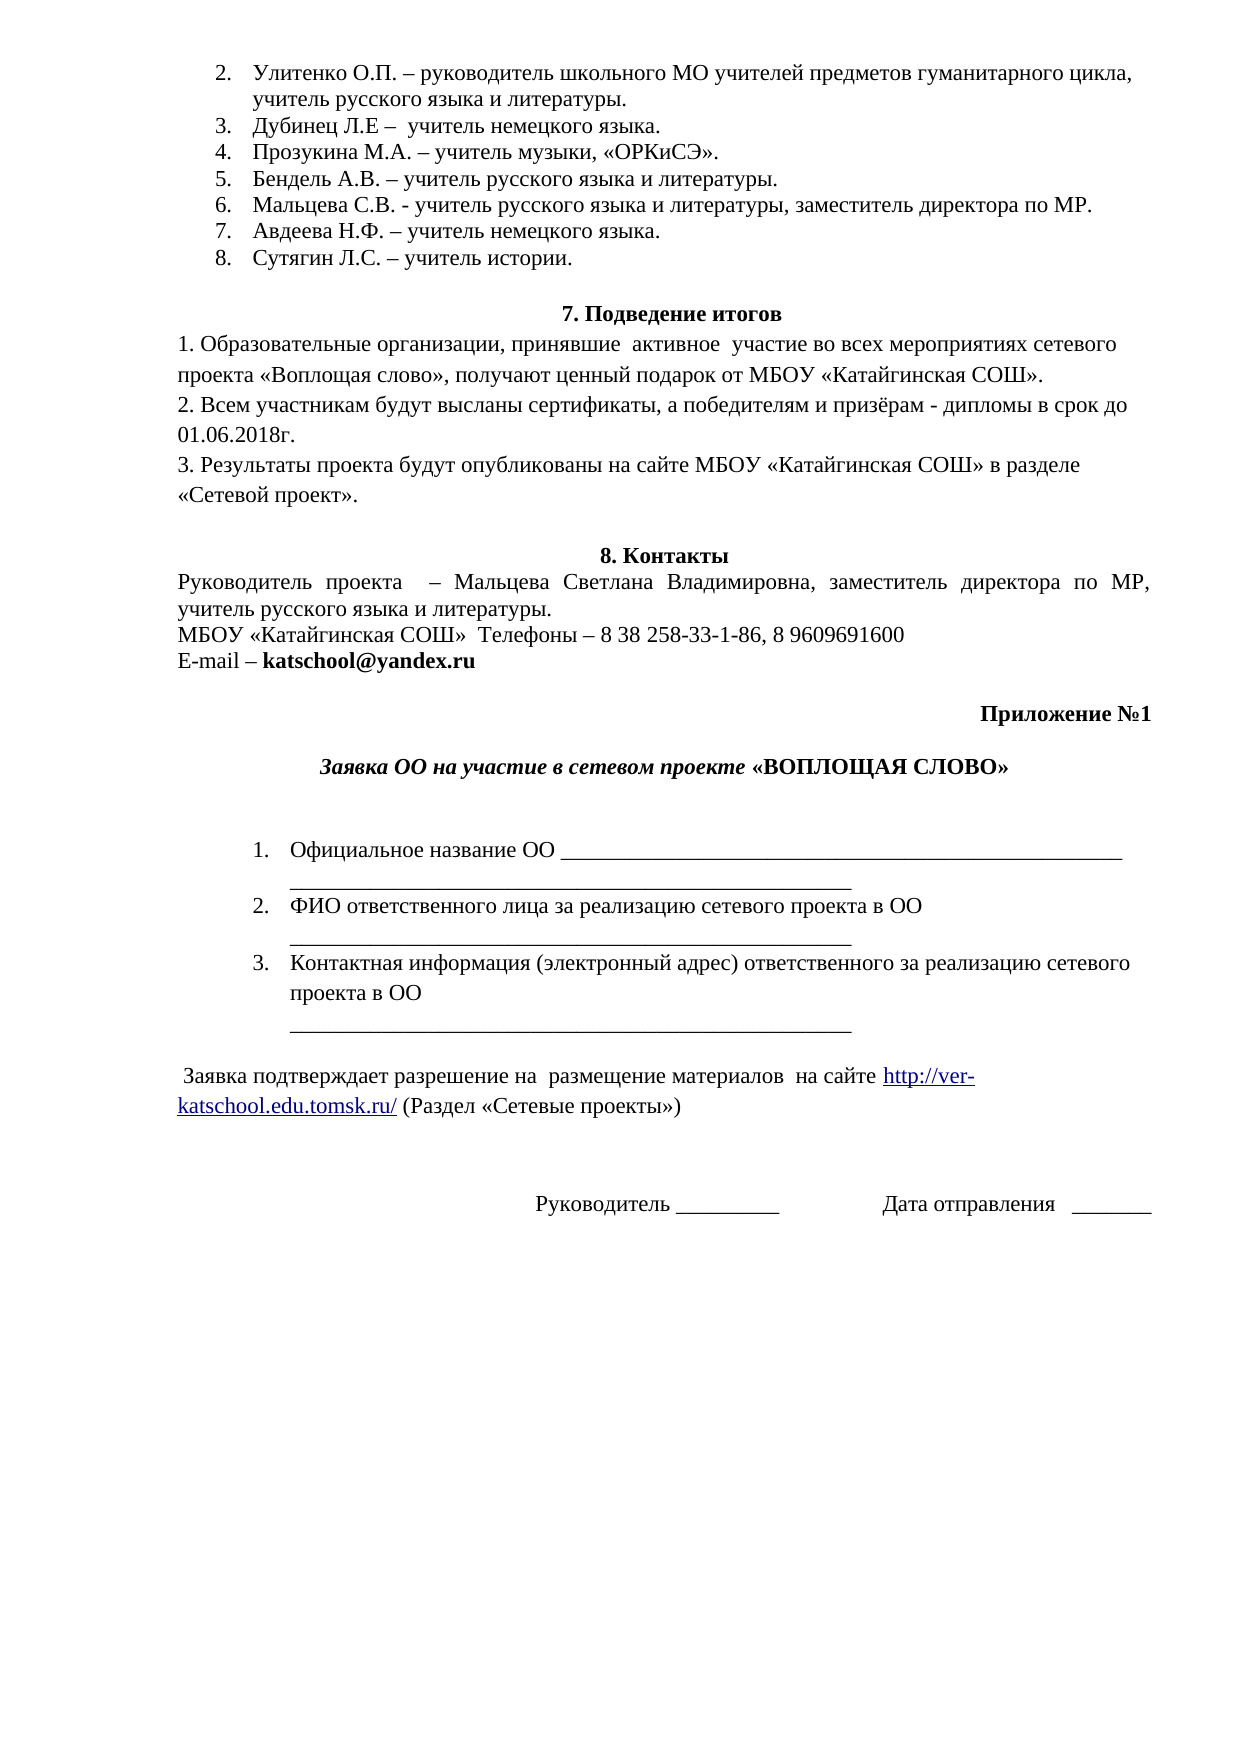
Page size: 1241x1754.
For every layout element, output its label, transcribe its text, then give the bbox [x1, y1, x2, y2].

text 1. Образовательные организации, принявшие активное участие во всех мероприятиях сетевого проекта «Воплощая слово», получают ценный подарок от МБОУ «Катайгинская СОШ». [177, 330, 1152, 387]
list Бендель А.В. – учитель русского языка и литературы. [215, 164, 1152, 191]
text 2. Всем участникам будут высланы сертификаты, а победителям и призёрам - дипломы в срок до 01.06.2018г. [177, 391, 1152, 447]
text Приложение №1 [177, 700, 1152, 726]
text E-mail – katschool@yandex.ru [177, 647, 1152, 674]
list Официальное название ОО _________________________________________________ [252, 836, 1152, 862]
text 3. Результаты проекта будут опубликованы на сайте МБОУ «Катайгинская СОШ» в разделе «Сетевой проект». [177, 451, 1152, 508]
text Заявка ОО на участие в сетевом проекте «ВОПЛОЩАЯ СЛОВО» [177, 753, 1152, 779]
list _________________________________________________ [290, 866, 1152, 892]
list Сутягин Л.С. – учитель истории. [215, 244, 1152, 270]
list Авдеева Н.Ф. – учитель немецкого языка. [215, 217, 1152, 244]
text 7. Подведение итогов [192, 300, 1152, 327]
list _________________________________________________ [290, 922, 1152, 949]
list Мальцева С.В. - учитель русского языка и литературы, заместитель директора по МР. [215, 191, 1152, 217]
list Контактная информация (электронный адрес) ответственного за реализацию сетевого проекта в ОО [252, 949, 1152, 1005]
text Руководитель проекта – Мальцева Светлана Владимировна, заместитель директора по МР, учитель русского языка и литературы. [177, 568, 1152, 621]
text Руководитель _________ Дата отправления _______ [177, 1190, 1152, 1217]
list Прозукина М.А. – учитель музыки, «ОРКиСЭ». [215, 138, 1152, 164]
text МБОУ «Катайгинская СОШ» Телефоны – 8 38 258-33-1-86, 8 9609691600 [177, 621, 1152, 647]
list Улитенко О.П. – руководитель школьного МО учителей предметов гуманитарного цикла, учитель русского языка и литературы. [215, 59, 1152, 112]
list _________________________________________________ [290, 1009, 1152, 1036]
text Заявка подтверждает разрешение на размещение материалов на сайте http://ver-katschool.edu.tomsk.ru/ (Раздел «Сетевые проекты») [177, 1062, 1152, 1118]
list ФИО ответственного лица за реализацию сетевого проекта в ОО [252, 892, 1152, 918]
text 8. Контакты [177, 542, 1152, 568]
list Дубинец Л.Е – учитель немецкого языка. [215, 112, 1152, 138]
